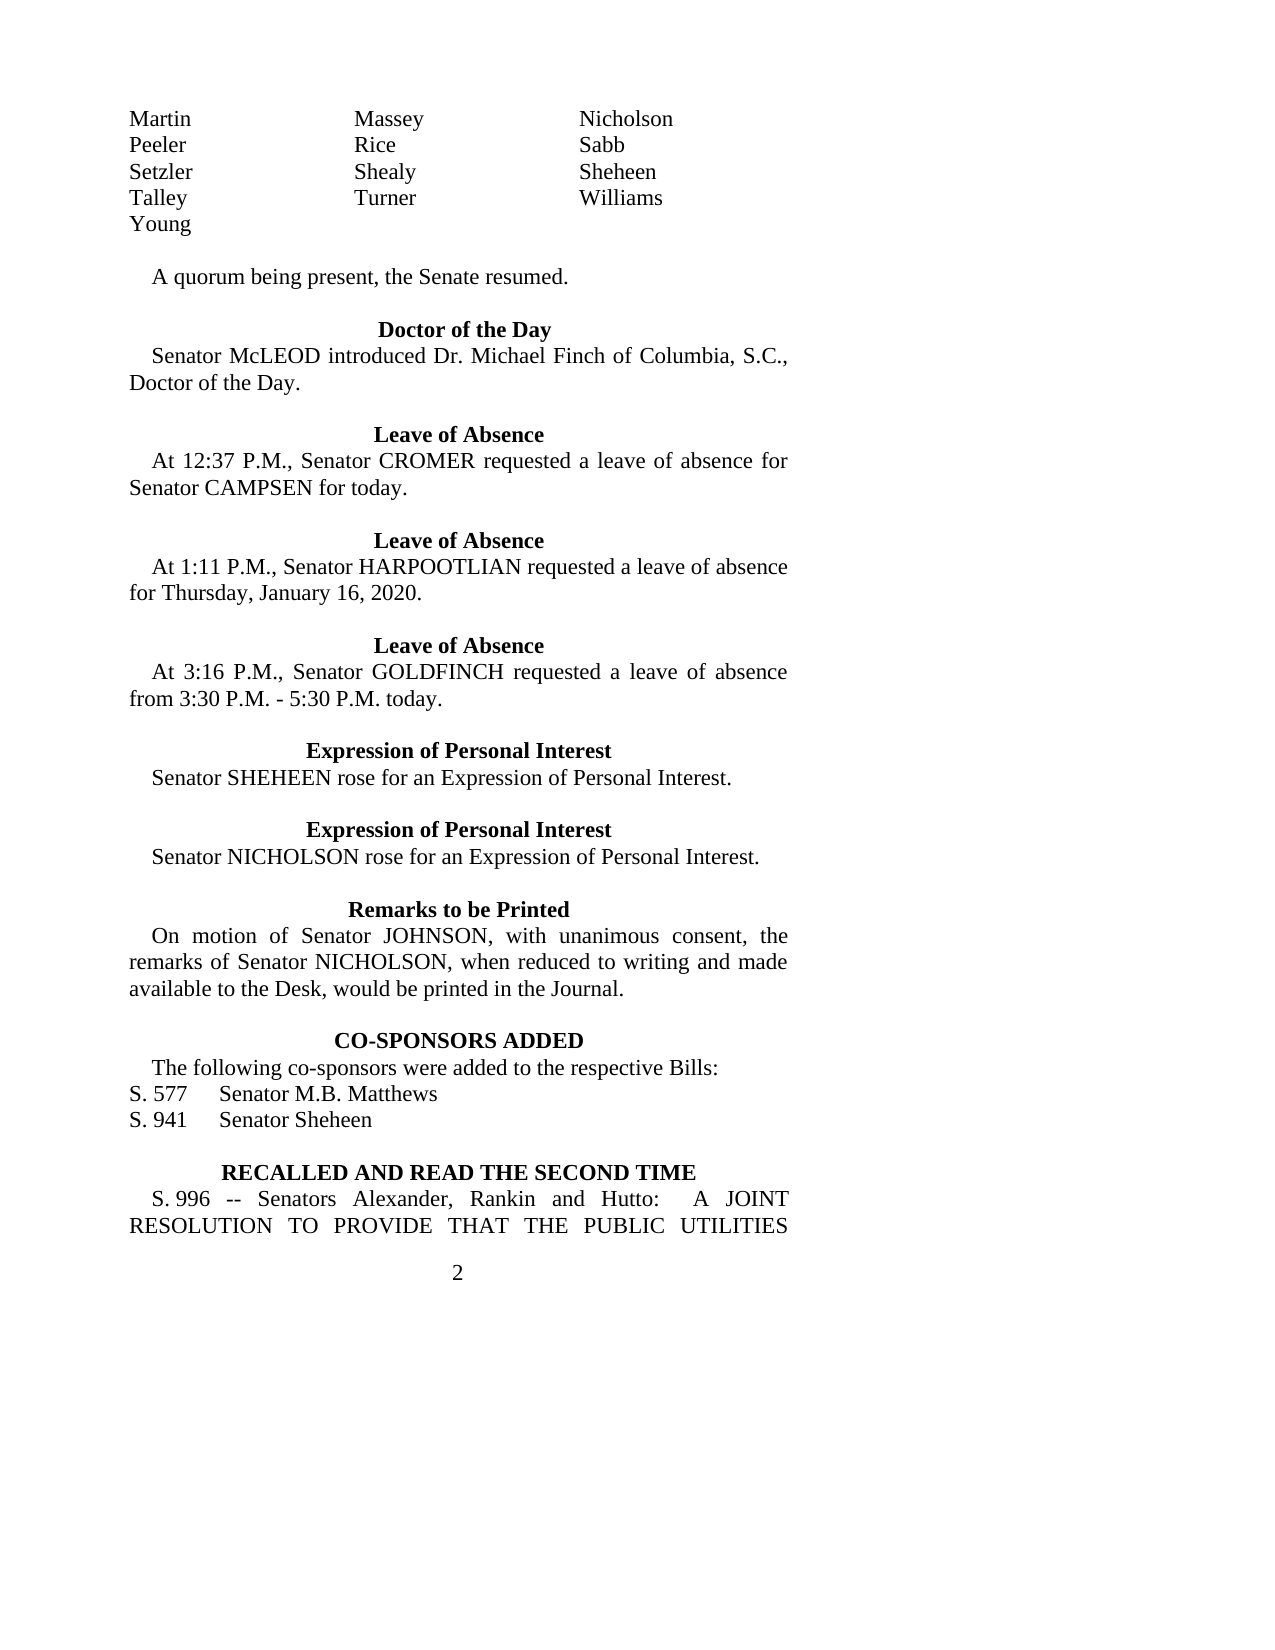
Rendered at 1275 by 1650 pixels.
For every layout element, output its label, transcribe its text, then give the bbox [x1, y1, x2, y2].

text On motion of Senator JOHNSON, with unanimous consent, the remarks of Senator NICHOLSON, when reduced to writing and made available to the Desk, would be printed in the Journal. [129, 922, 789, 1001]
text RECALLED AND READ THE SECOND TIME [129, 1159, 789, 1186]
text S. 577 Senator M.B. Matthews [129, 1080, 789, 1106]
text Talley Turner Williams [129, 184, 789, 210]
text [129, 1186, 789, 1238]
text Young [129, 210, 789, 237]
text At 12:37 P.M., Senator CROMER requested a leave of absence for Senator CAMPSEN for today. [129, 448, 789, 500]
text Remarks to be Printed [129, 896, 789, 922]
text Expression of Personal Interest [129, 817, 789, 843]
text Leave of Absence [129, 632, 789, 658]
text At 3:16 P.M., Senator GOLDFINCH requested a leave of absence from 3:30 P.M. - 5:30 P.M. today. [129, 658, 789, 711]
text Setzler Shealy Sheheen [129, 158, 789, 184]
text Senator SHEHEEN rose for an Expression of Personal Interest. [129, 764, 789, 790]
text Leave of Absence [129, 527, 789, 553]
text Senator NICHOLSON rose for an Expression of Personal Interest. [129, 843, 789, 869]
text Doctor of the Day [129, 316, 789, 342]
text Senator McLEOD introduced Dr. Michael Finch of Columbia, S.C., Doctor of the Day. [129, 342, 789, 395]
text Leave of Absence [129, 421, 789, 448]
text The following co-sponsors were added to the respective Bills: [129, 1054, 789, 1080]
text At 1:11 P.M., Senator HARPOOTLIAN requested a leave of absence for Thursday, January 16, 2020. [129, 553, 789, 606]
text Peeler Rice Sabb [129, 131, 789, 158]
text CO-SPONSORS ADDED [129, 1027, 789, 1054]
text Expression of Personal Interest [129, 737, 789, 764]
text A quorum being present, the Senate resumed. [129, 263, 789, 289]
text Martin Massey Nicholson [129, 105, 789, 131]
text S. 941 Senator Sheheen [129, 1106, 789, 1133]
